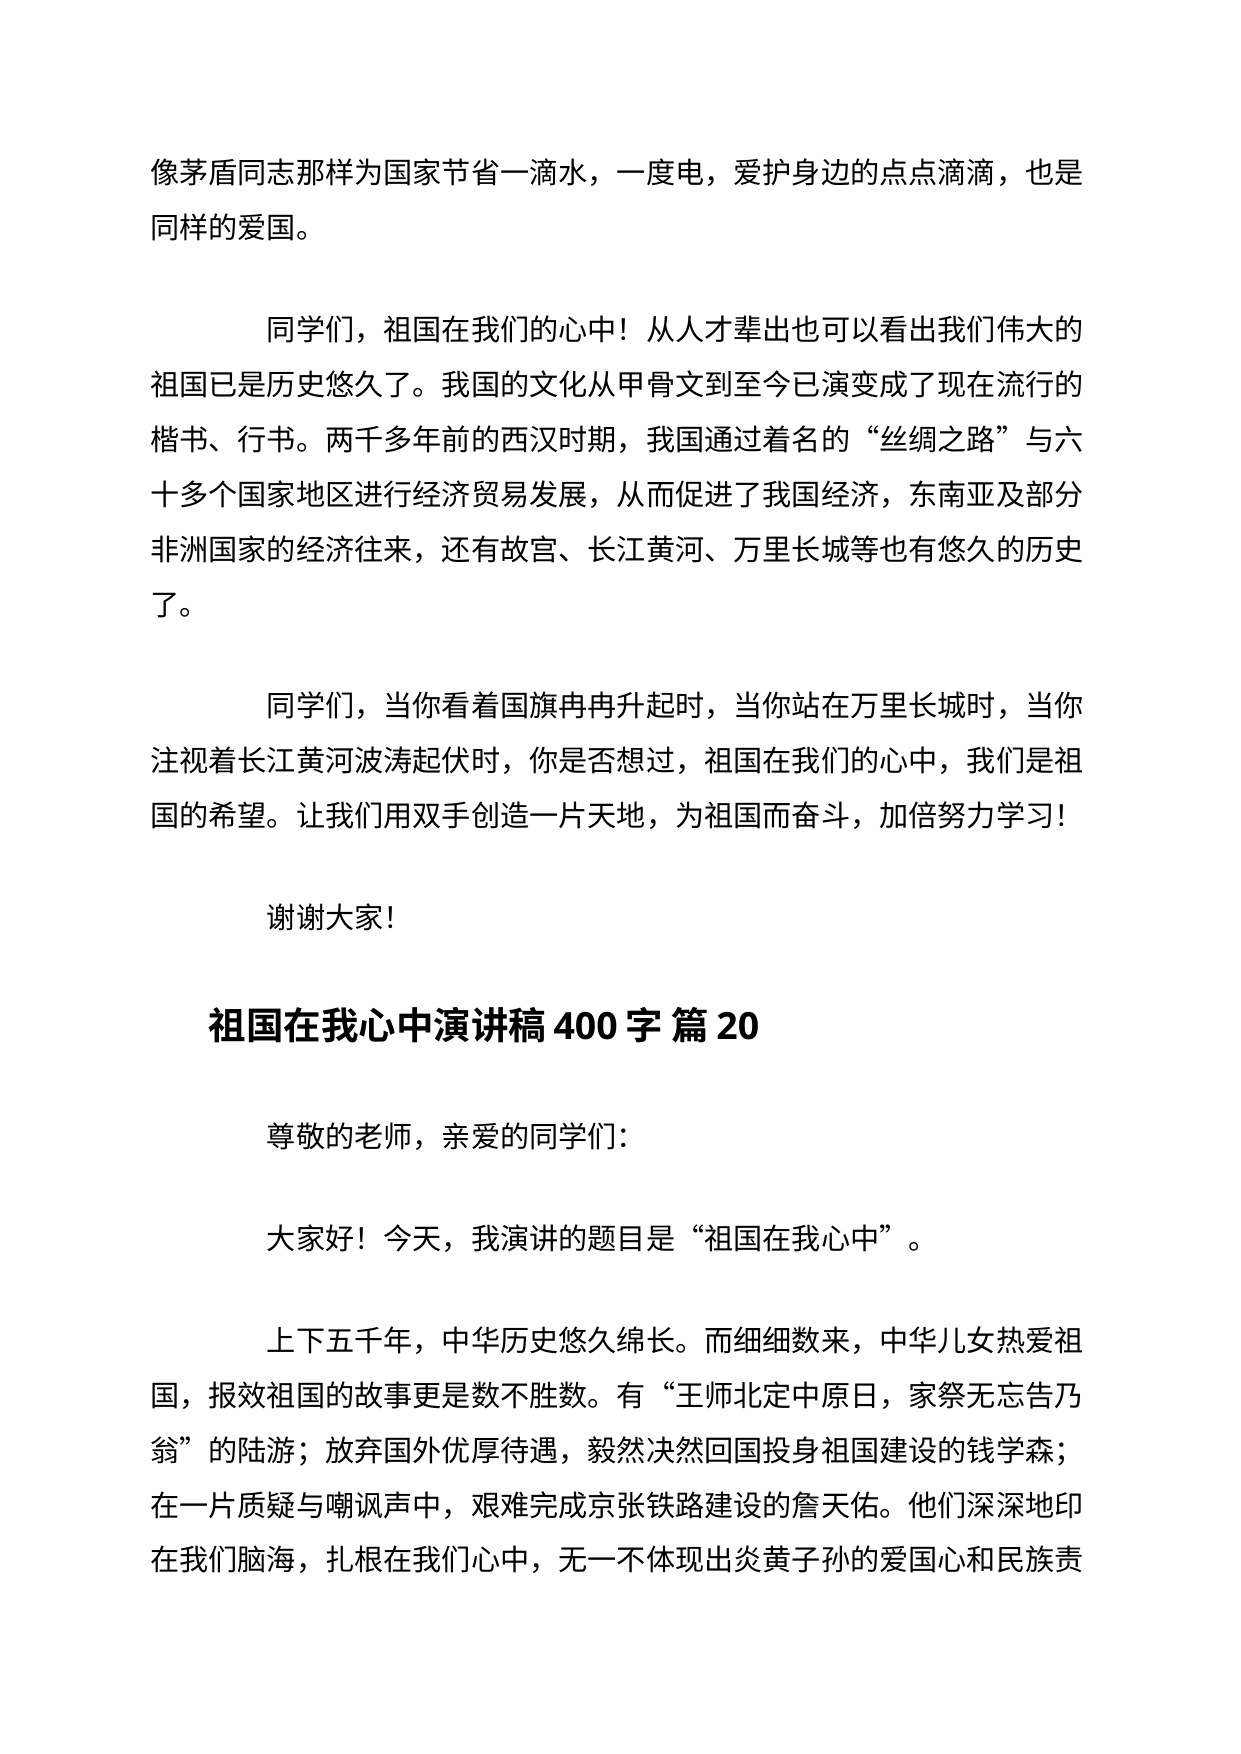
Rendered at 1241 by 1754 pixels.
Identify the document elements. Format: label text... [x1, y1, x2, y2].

text 大家好！今天，我演讲的题目是“祖国在我心中”。 [150, 1216, 1090, 1258]
text 同学们，当你看着国旗冉冉升起时，当你站在万里长城时，当你注视着长江黄河波涛起伏时，你是否想过，祖国在我们的心中，我们是祖国的希望。让我们用双手创造一片天地，为祖国而奋斗，加倍努力学习！ [150, 683, 1090, 835]
text 谢谢大家！ [150, 894, 1090, 937]
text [150, 150, 1090, 247]
text 同学们，祖国在我们的心中！从人才辈出也可以看出我们伟大的祖国已是历史悠久了。我国的文化从甲骨文到至今已演变成了现在流行的楷书、行书。两千多年前的西汉时期，我国通过着名的“丝绸之路”与六十多个国家地区进行经济贸易发展，从而促进了我国经济，东南亚及部分非洲国家的经济往来，还有故宫、长江黄河、万里长城等也有悠久的历史了。 [150, 307, 1090, 623]
text 尊敬的老师，亲爱的同学们： [150, 1114, 1090, 1156]
text 祖国在我心中演讲稿400字 篇20 [150, 996, 1090, 1051]
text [150, 1317, 1090, 1579]
